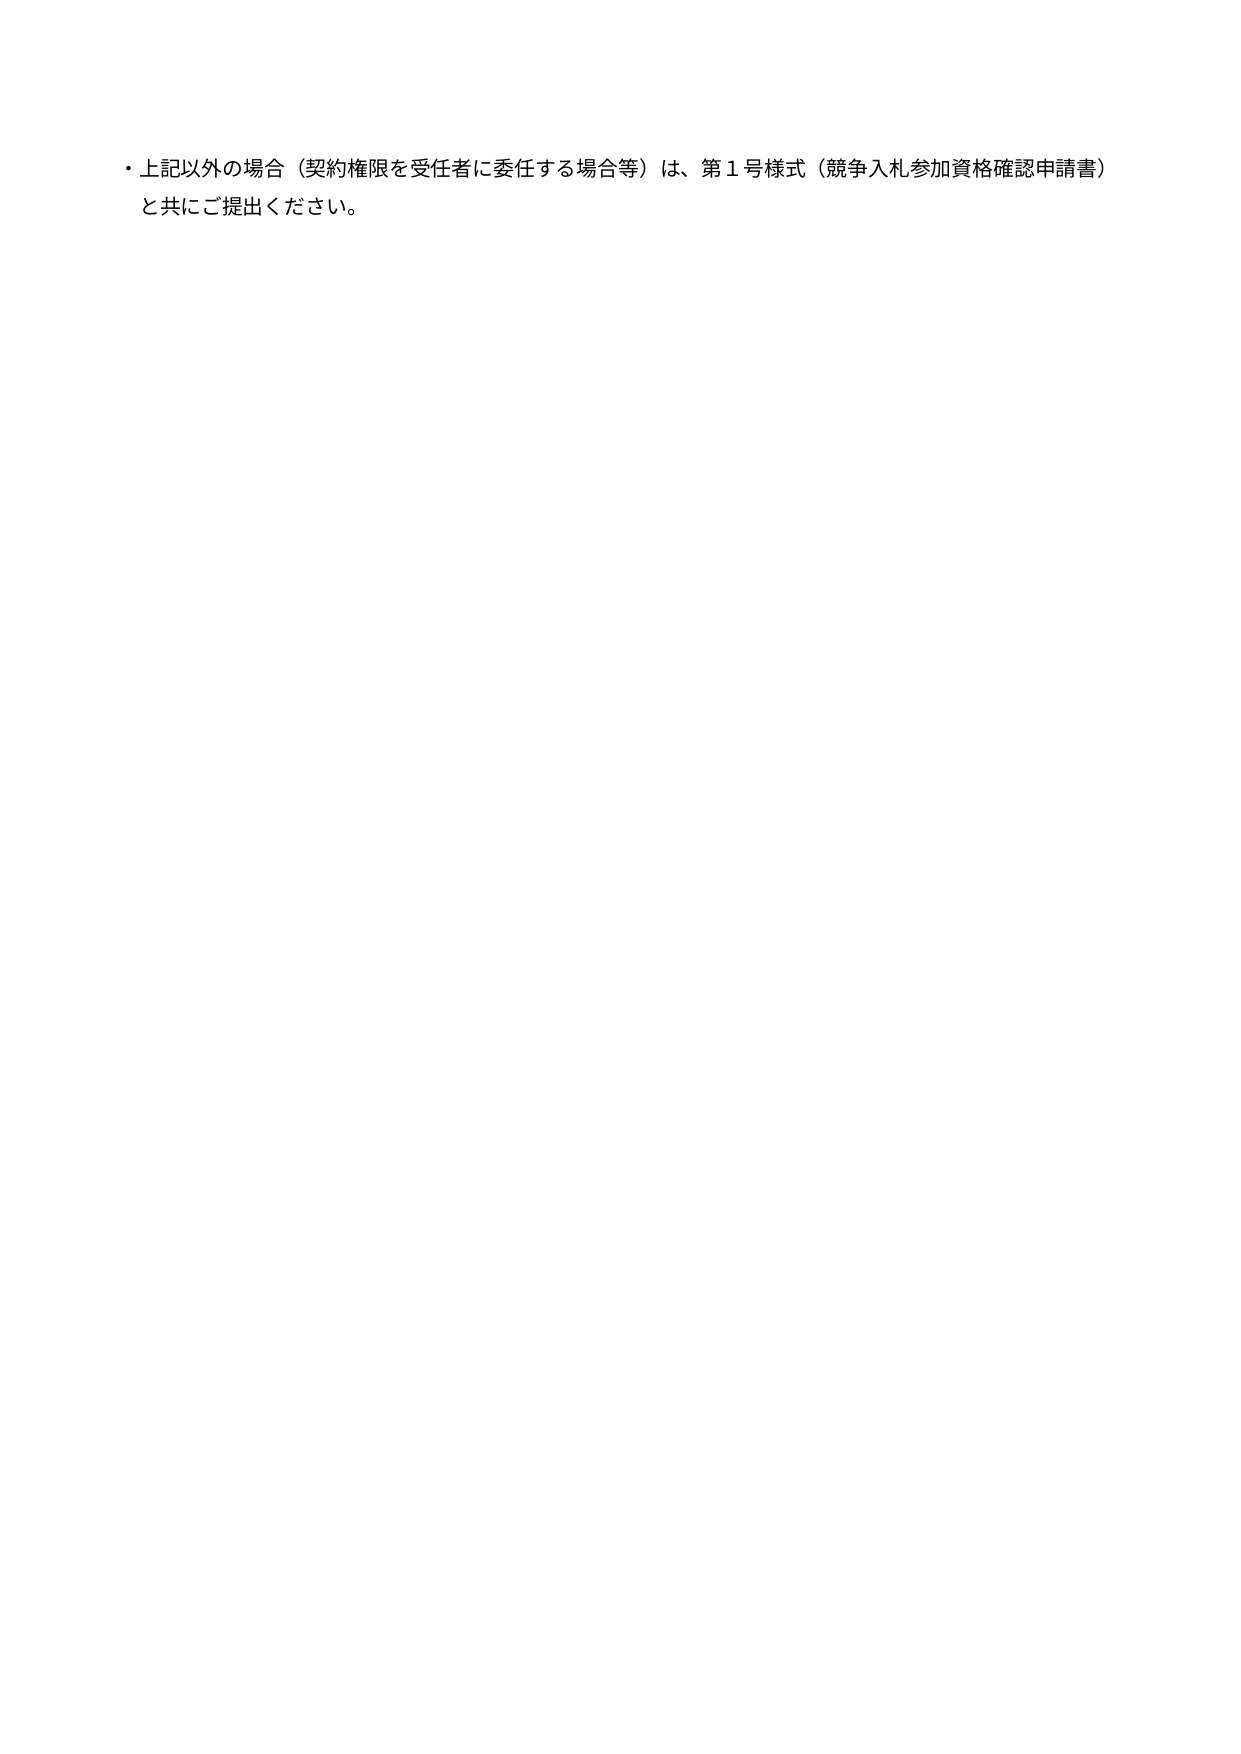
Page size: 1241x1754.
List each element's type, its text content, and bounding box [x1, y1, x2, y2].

text ・上記以外の場合（契約権限を受任者に委任する場合等）は、第１号様式（競争入札参加資格確認申請書）と共にご提出ください。 [118, 149, 1122, 224]
